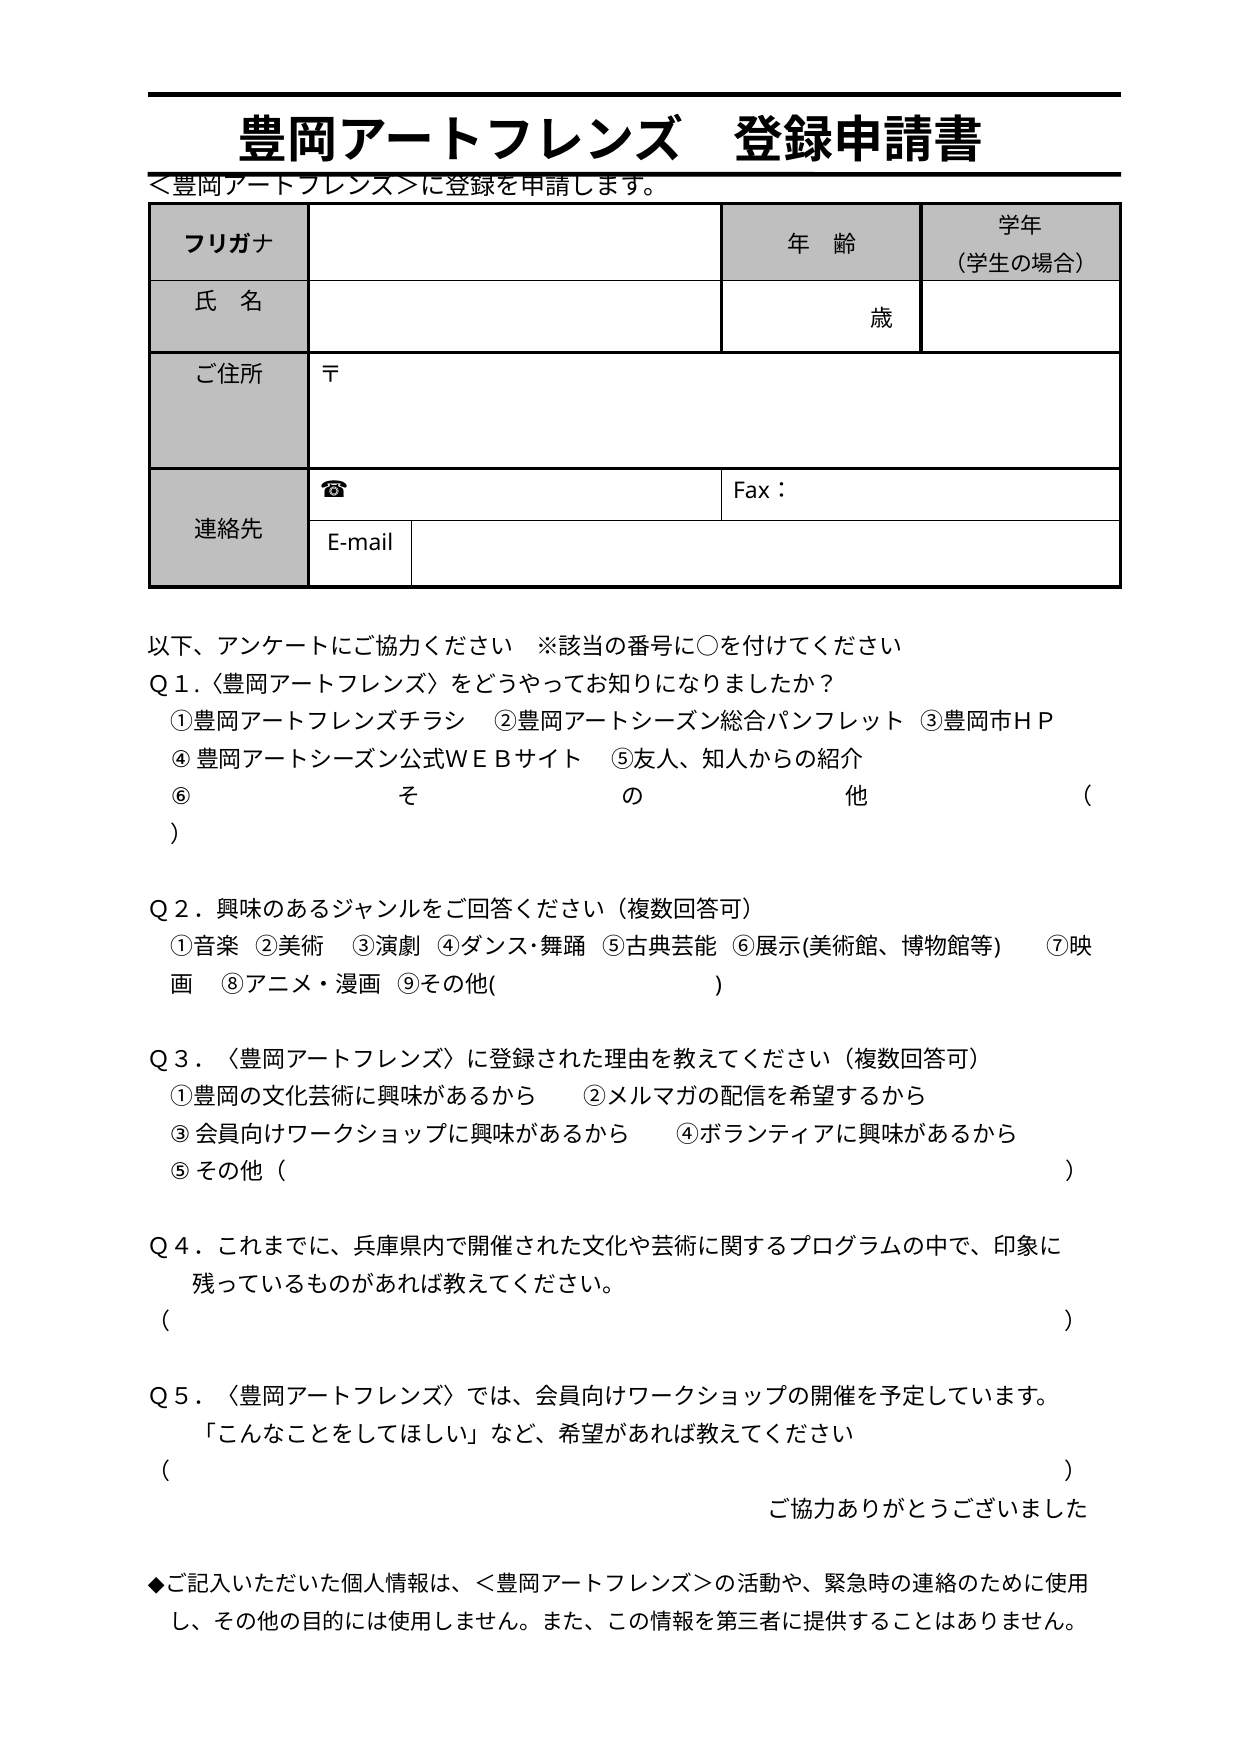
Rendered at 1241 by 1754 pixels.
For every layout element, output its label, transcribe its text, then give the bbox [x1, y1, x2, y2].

table_cell [923, 281, 1119, 351]
table_cell E-mail [310, 521, 411, 585]
text ＜豊岡アートフレンズ＞に登録を申請します。 [148, 177, 1092, 202]
table_header 学年 （学生の場合） [923, 205, 1119, 280]
text 残っているものがあれば教えてください。 [169, 1263, 1092, 1301]
text Ｑ５．〈豊岡アートフレンズ〉では、会員向けワークショップの開催を予定しています。 [148, 1376, 1092, 1413]
table_header [310, 205, 720, 280]
table_cell ご住所 [151, 354, 307, 467]
text ④豊岡アートシーズン公式ＷＥＢサイト ⑤友人、知人からの紹介 [148, 738, 1092, 776]
table_cell ☎ [310, 470, 721, 520]
table_cell 連絡先 [151, 470, 307, 585]
text Ｑ３．〈豊岡アートフレンズ〉に登録された理由を教えてください（複数回答可） [148, 1038, 1092, 1076]
text ◆ご記入いただいた個人情報は、＜豊岡アートフレンズ＞の活動や、緊急時の連絡のために使用し、その他の目的には使用しません。また、この情報を第三者に提供することはありません。 [148, 1563, 1092, 1638]
text ①音楽 ②美術 ③演劇 ④ダンス･舞踊 ⑤古典芸能 ⑥展示(美術館、博物館等) ⑦映画 ⑧アニメ・漫画 ⑨その他( ) [148, 926, 1092, 1001]
table_cell 氏 名 [151, 281, 307, 351]
text （ ） [148, 1301, 1092, 1338]
text ⑥その他（ ） [148, 776, 1092, 851]
text （ ） [148, 1451, 1092, 1488]
text 以下、アンケートにご協力ください ※該当の番号に○を付けてください [148, 626, 1092, 663]
table_cell 〒 [310, 354, 1119, 467]
text ⑤その他（ ） [169, 1151, 1092, 1188]
table_cell 歳 [723, 281, 919, 351]
text ご協力ありがとうございました [126, 1488, 1092, 1526]
text ①豊岡の文化芸術に興味があるから ②メルマガの配信を希望するから [148, 1076, 1092, 1113]
table_cell Fax： [722, 470, 1119, 520]
table_cell [412, 521, 1119, 585]
text Ｑ４．これまでに、兵庫県内で開催された文化や芸術に関するプログラムの中で、印象に [148, 1226, 1092, 1263]
text Ｑ２．興味のあるジャンルをご回答ください（複数回答可） [148, 888, 1092, 926]
table_cell [310, 281, 720, 351]
table_header 年 齢 [723, 205, 919, 280]
text 「こんなことをしてほしい」など、希望があれば教えてください [148, 1413, 1092, 1451]
text ③会員向けワークショップに興味があるから ④ボランティアに興味があるから [169, 1113, 1092, 1151]
text Ｑ１.〈豊岡アートフレンズ〉をどうやってお知りになりましたか？ [148, 663, 1092, 701]
text ①豊岡アートフレンズチラシ ②豊岡アートシーズン総合パンフレット ③豊岡市ＨＰ [148, 701, 1092, 738]
table_header フリガナ [151, 205, 307, 280]
